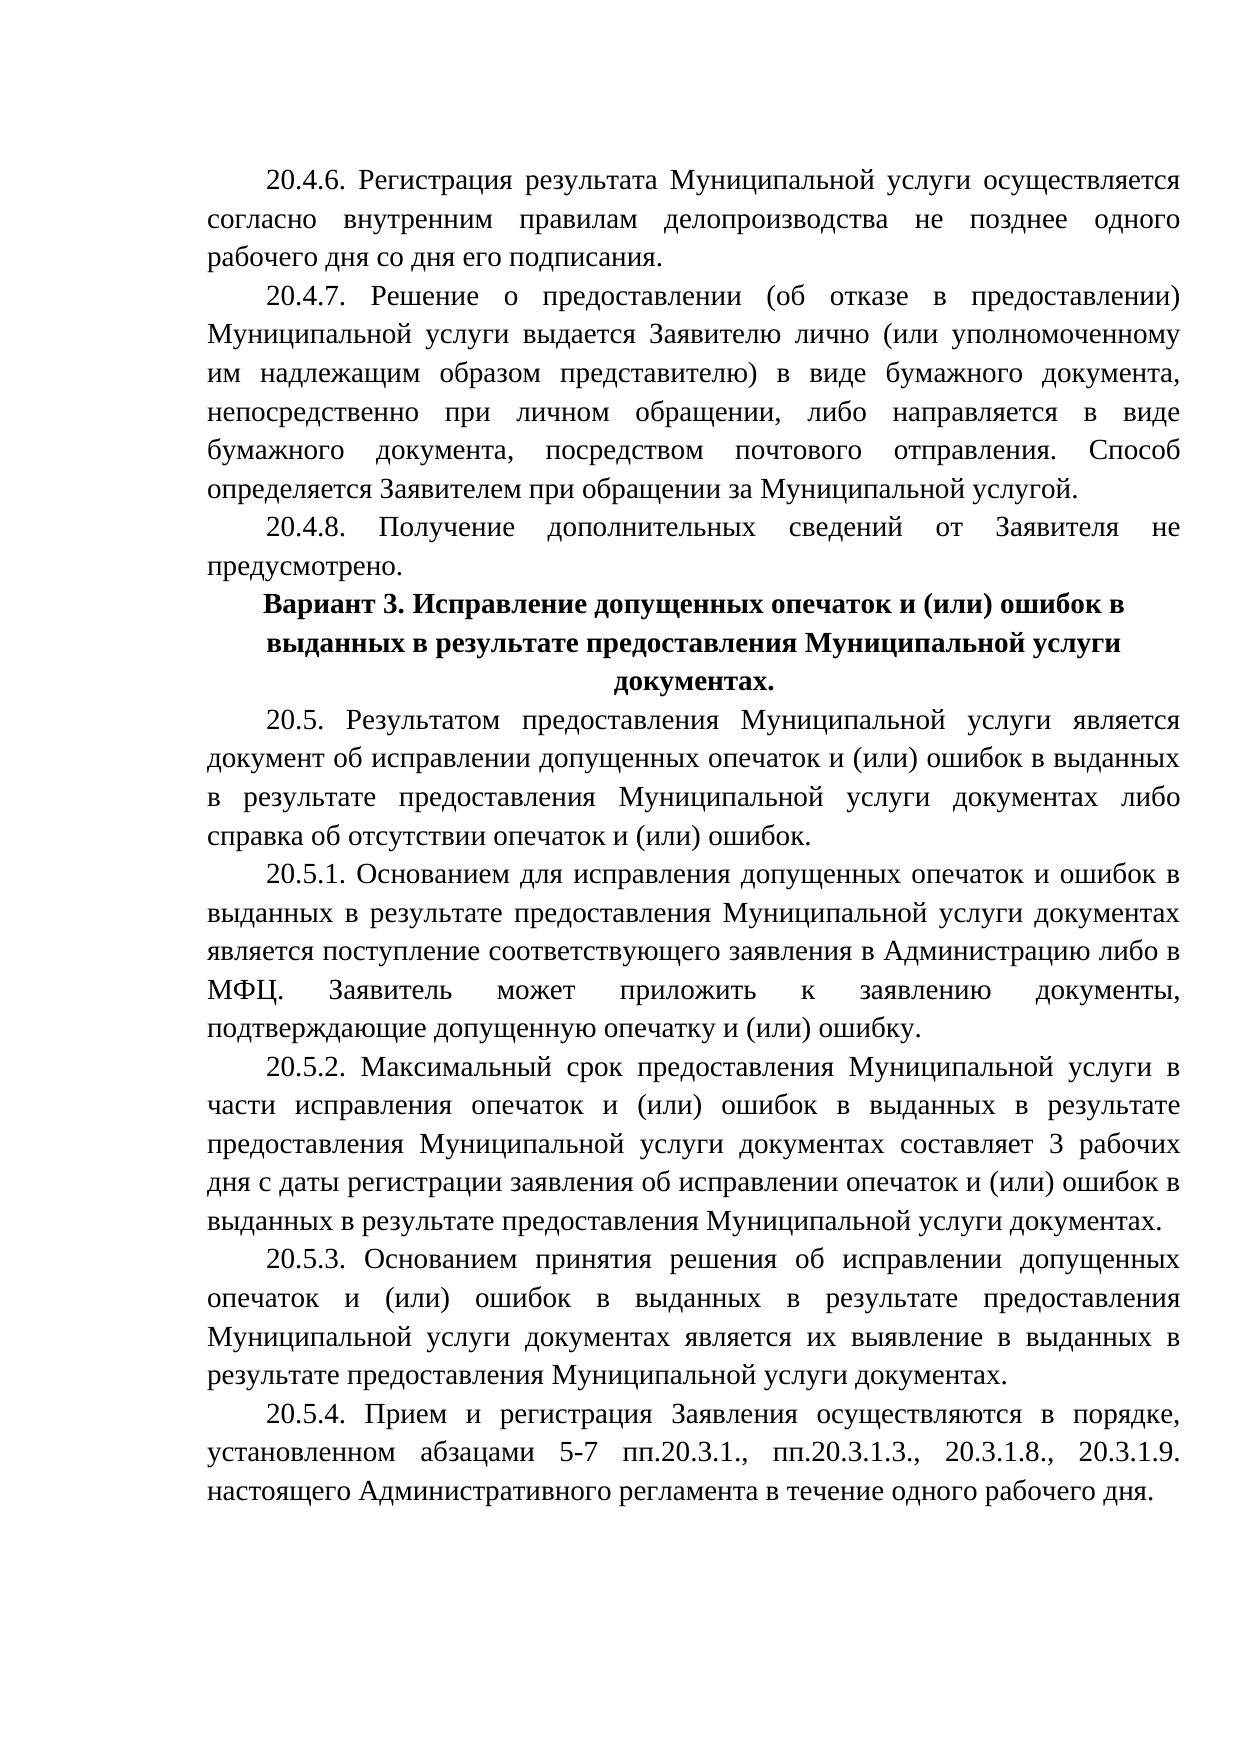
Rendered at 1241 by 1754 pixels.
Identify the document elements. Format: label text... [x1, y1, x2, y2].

text 20.5.3. Основанием принятия решения об исправлении допущенных опечаток и (или) ошибок в выданных в результате предоставления Муниципальной услуги документах является их выявление в выданных в результате предоставления Муниципальной услуги документах. [207, 1242, 1181, 1391]
text 20.5.2. Максимальный срок предоставления Муниципальной услуги в части исправления опечаток и (или) ошибок в выданных в результате предоставления Муниципальной услуги документах составляет 3 рабочих дня с даты регистрации заявления об исправлении опечаток и (или) ошибок в выданных в результате предоставления Муниципальной услуги документах. [207, 1049, 1181, 1237]
text 20.4.6. Регистрация результата Муниципальной услуги осуществляется согласно внутренним правилам делопроизводства не позднее одного рабочего дня со дня его подписания. [207, 162, 1181, 273]
text 20.4.7. Решение о предоставлении (об отказе в предоставлении) Муниципальной услуги выдается Заявителю лично (или уполномоченному им надлежащим образом представителю) в виде бумажного документа, непосредственно при личном обращении, либо направляется в виде бумажного документа, посредством почтового отправления. Способ определяется Заявителем при обращении за Муниципальной услугой. [207, 278, 1181, 504]
text 20.5.4. Прием и регистрация Заявления осуществляются в порядке, установленном абзацами 5-7 пп.20.3.1., пп.20.3.1.3., 20.3.1.8., 20.3.1.9. настоящего Административного регламента в течение одного рабочего дня. [207, 1396, 1181, 1506]
list Вариант 3. Исправление допущенных опечаток и (или) ошибок в выданных в результате предоставления Муниципальной услуги документах. [207, 586, 1181, 697]
text 20.5. Результатом предоставления Муниципальной услуги является документ об исправлении допущенных опечаток и (или) ошибок в выданных в результате предоставления Муниципальной услуги документах либо справка об отсутствии опечаток и (или) ошибок. [207, 702, 1181, 851]
text 20.5.1. Основанием для исправления допущенных опечаток и ошибок в выданных в результате предоставления Муниципальной услуги документах является поступление соответствующего заявления в Администрацию либо в МФЦ. Заявитель может приложить к заявлению документы, подтверждающие допущенную опечатку и (или) ошибку. [207, 856, 1181, 1044]
text 20.4.8. Получение дополнительных сведений от Заявителя не предусмотрено. [207, 509, 1181, 581]
